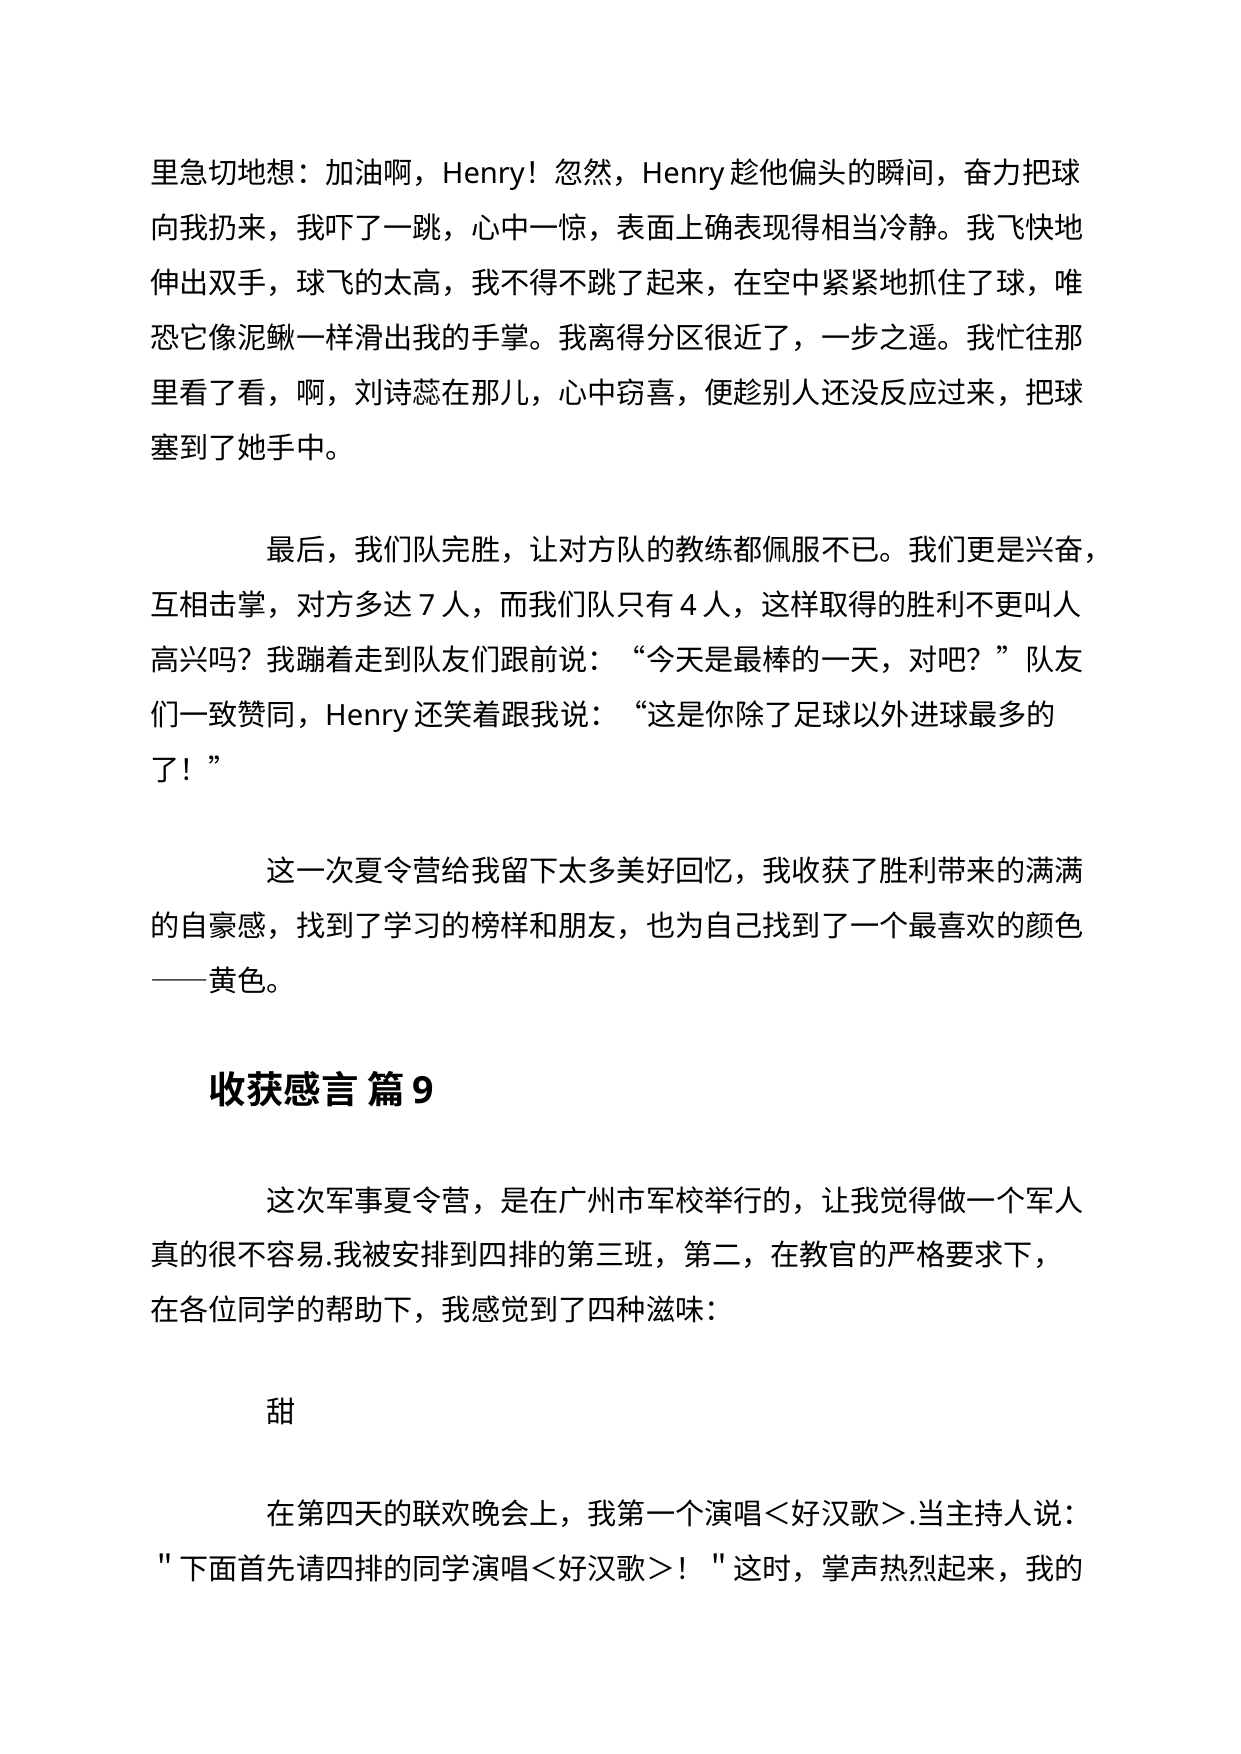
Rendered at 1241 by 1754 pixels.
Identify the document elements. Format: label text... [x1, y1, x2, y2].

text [150, 1491, 1090, 1588]
text 最后，我们队完胜，让对方队的教练都佩服不已。我们更是兴奋，互相击掌，对方多达7人，而我们队只有4人，这样取得的胜利不更叫人高兴吗？我蹦着走到队友们跟前说：“今天是最棒的一天，对吧？”队友们一致赞同，Henry还笑着跟我说：“这是你除了足球以外进球最多的了！” [150, 526, 1090, 788]
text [150, 150, 1090, 467]
text 收获感言 篇9 [150, 1059, 1090, 1114]
text 这次军事夏令营，是在广州市军校举行的，让我觉得做一个军人真的很不容易.我被安排到四排的第三班，第二，在教官的严格要求下，在各位同学的帮助下，我感觉到了四种滋味： [150, 1177, 1090, 1329]
text 这一次夏令营给我留下太多美好回忆，我收获了胜利带来的满满的自豪感，找到了学习的榜样和朋友，也为自己找到了一个最喜欢的颜色——黄色。 [150, 848, 1090, 1000]
text 甜 [150, 1389, 1090, 1431]
